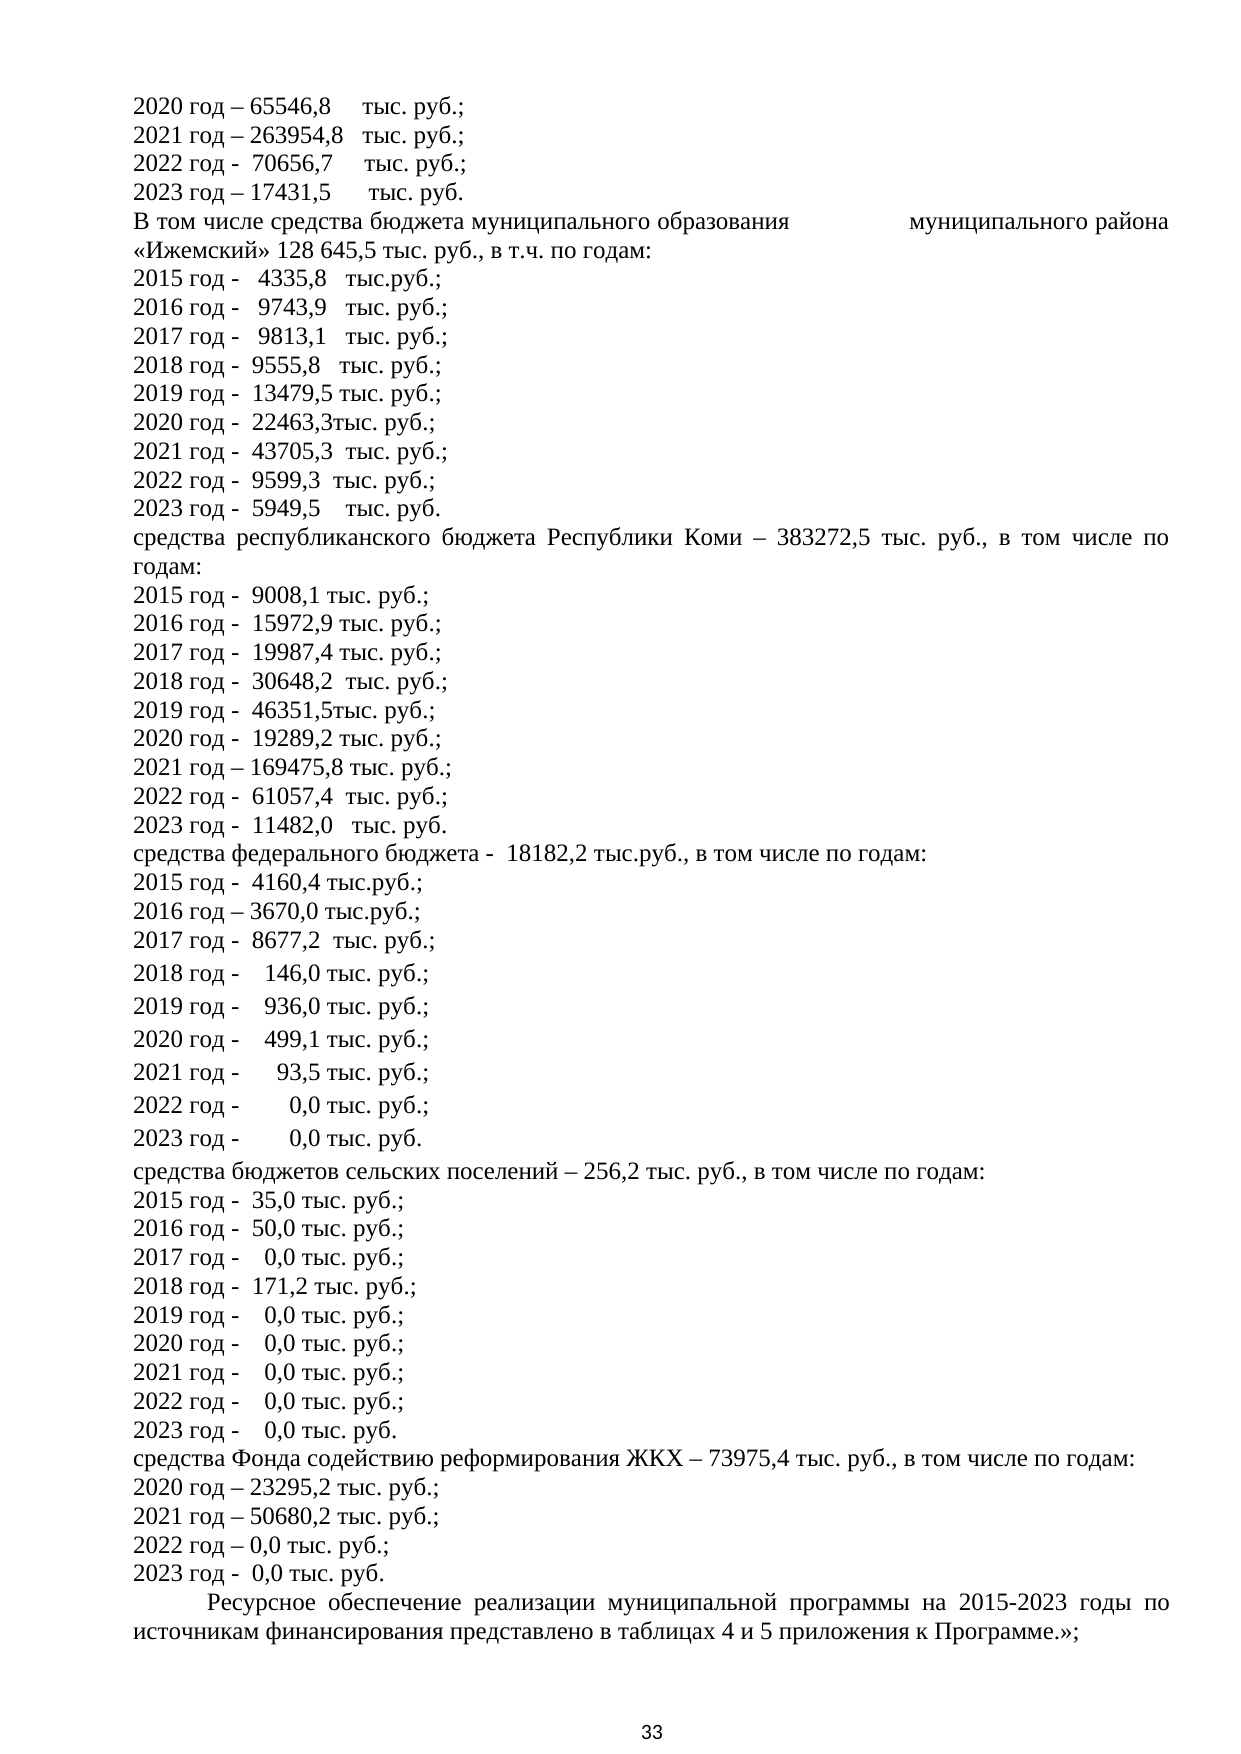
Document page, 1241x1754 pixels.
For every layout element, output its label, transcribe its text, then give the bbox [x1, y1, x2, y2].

text 2016 год - 50,0 тыс. руб.; [133, 1213, 1171, 1242]
text средства федерального бюджета - 18182,2 тыс.руб., в том числе по годам: [133, 838, 1171, 867]
text 2018 год - 30648,2 тыс. руб.; [133, 666, 1171, 695]
text 2019 год - 0,0 тыс. руб.; [133, 1300, 1171, 1328]
text 2021 год – 263954,8 тыс. руб.; [133, 120, 1171, 148]
text 2021 год - 93,5 тыс. руб.; [133, 1057, 1171, 1086]
text 2022 год - 70656,7 тыс. руб.; [133, 148, 1171, 177]
text 2019 год - 936,0 тыс. руб.; [133, 991, 1171, 1019]
text 2017 год - 9813,1 тыс. руб.; [133, 321, 1171, 350]
text 2015 год - 9008,1 тыс. руб.; [133, 580, 1171, 608]
text 2020 год – 65546,8 тыс. руб.; [133, 91, 1171, 120]
text 2020 год - 22463,3тыс. руб.; [133, 407, 1171, 436]
text 2016 год – 3670,0 тыс.руб.; [133, 896, 1171, 925]
text 2015 год - 4160,4 тыс.руб.; [133, 867, 1171, 896]
text 2022 год - 9599,3 тыс. руб.; [133, 465, 1171, 493]
text 2022 год – 0,0 тыс. руб.; [133, 1530, 1171, 1558]
text 2022 год - 0,0 тыс. руб.; [133, 1090, 1171, 1119]
text 2020 год – 23295,2 тыс. руб.; [133, 1472, 1171, 1501]
text средства Фонда содействию реформирования ЖКХ – 73975,4 тыс. руб., в том числе по годам: [133, 1443, 1171, 1472]
text средства республиканского бюджета Республики Коми – 383272,5 тыс. руб., в том числе по годам: [133, 522, 1171, 580]
text 2019 год - 46351,5тыс. руб.; [133, 695, 1171, 723]
text Ресурсное обеспечение реализации муниципальной программы на 2015-2023 годы по источникам финансирования представлено в таблицах 4 и 5 приложения к Программе.»; [133, 1587, 1171, 1645]
text 2018 год - 171,2 тыс. руб.; [133, 1271, 1171, 1300]
text 2015 год - 35,0 тыс. руб.; [133, 1185, 1171, 1213]
text 2020 год - 499,1 тыс. руб.; [133, 1024, 1171, 1053]
text 2021 год – 50680,2 тыс. руб.; [133, 1501, 1171, 1530]
text 2021 год – 169475,8 тыс. руб.; [133, 752, 1171, 781]
text 2022 год - 0,0 тыс. руб.; [133, 1386, 1171, 1415]
text 2023 год – 17431,5 тыс. руб. [133, 177, 1171, 206]
text 2023 год - 0,0 тыс. руб. [133, 1415, 1171, 1443]
text 2017 год - 0,0 тыс. руб.; [133, 1242, 1171, 1271]
text В том числе средства бюджета муниципального образования муниципального района «Ижемский» 128 645,5 тыс. руб., в т.ч. по годам: [133, 206, 1171, 263]
text 2023 год - 11482,0 тыс. руб. [133, 810, 1171, 838]
text 2018 год - 9555,8 тыс. руб.; [133, 350, 1171, 378]
text 2017 год - 8677,2 тыс. руб.; [133, 925, 1171, 953]
text 2021 год - 43705,3 тыс. руб.; [133, 436, 1171, 465]
text 2016 год - 9743,9 тыс. руб.; [133, 292, 1171, 321]
text 2023 год - 5949,5 тыс. руб. [133, 493, 1171, 522]
text 2019 год - 13479,5 тыс. руб.; [133, 378, 1171, 407]
text 2023 год - 0,0 тыс. руб. [133, 1558, 1171, 1587]
text 2020 год - 19289,2 тыс. руб.; [133, 723, 1171, 752]
text 2015 год - 4335,8 тыс.руб.; [133, 263, 1171, 292]
text 2018 год - 146,0 тыс. руб.; [133, 958, 1171, 987]
text 2021 год - 0,0 тыс. руб.; [133, 1357, 1171, 1386]
text 2022 год - 61057,4 тыс. руб.; [133, 781, 1171, 810]
text 2023 год - 0,0 тыс. руб. [133, 1123, 1171, 1152]
text средства бюджетов сельских поселений – 256,2 тыс. руб., в том числе по годам: [133, 1156, 1171, 1185]
text 2017 год - 19987,4 тыс. руб.; [133, 637, 1171, 666]
text 2016 год - 15972,9 тыс. руб.; [133, 608, 1171, 637]
text 2020 год - 0,0 тыс. руб.; [133, 1328, 1171, 1357]
